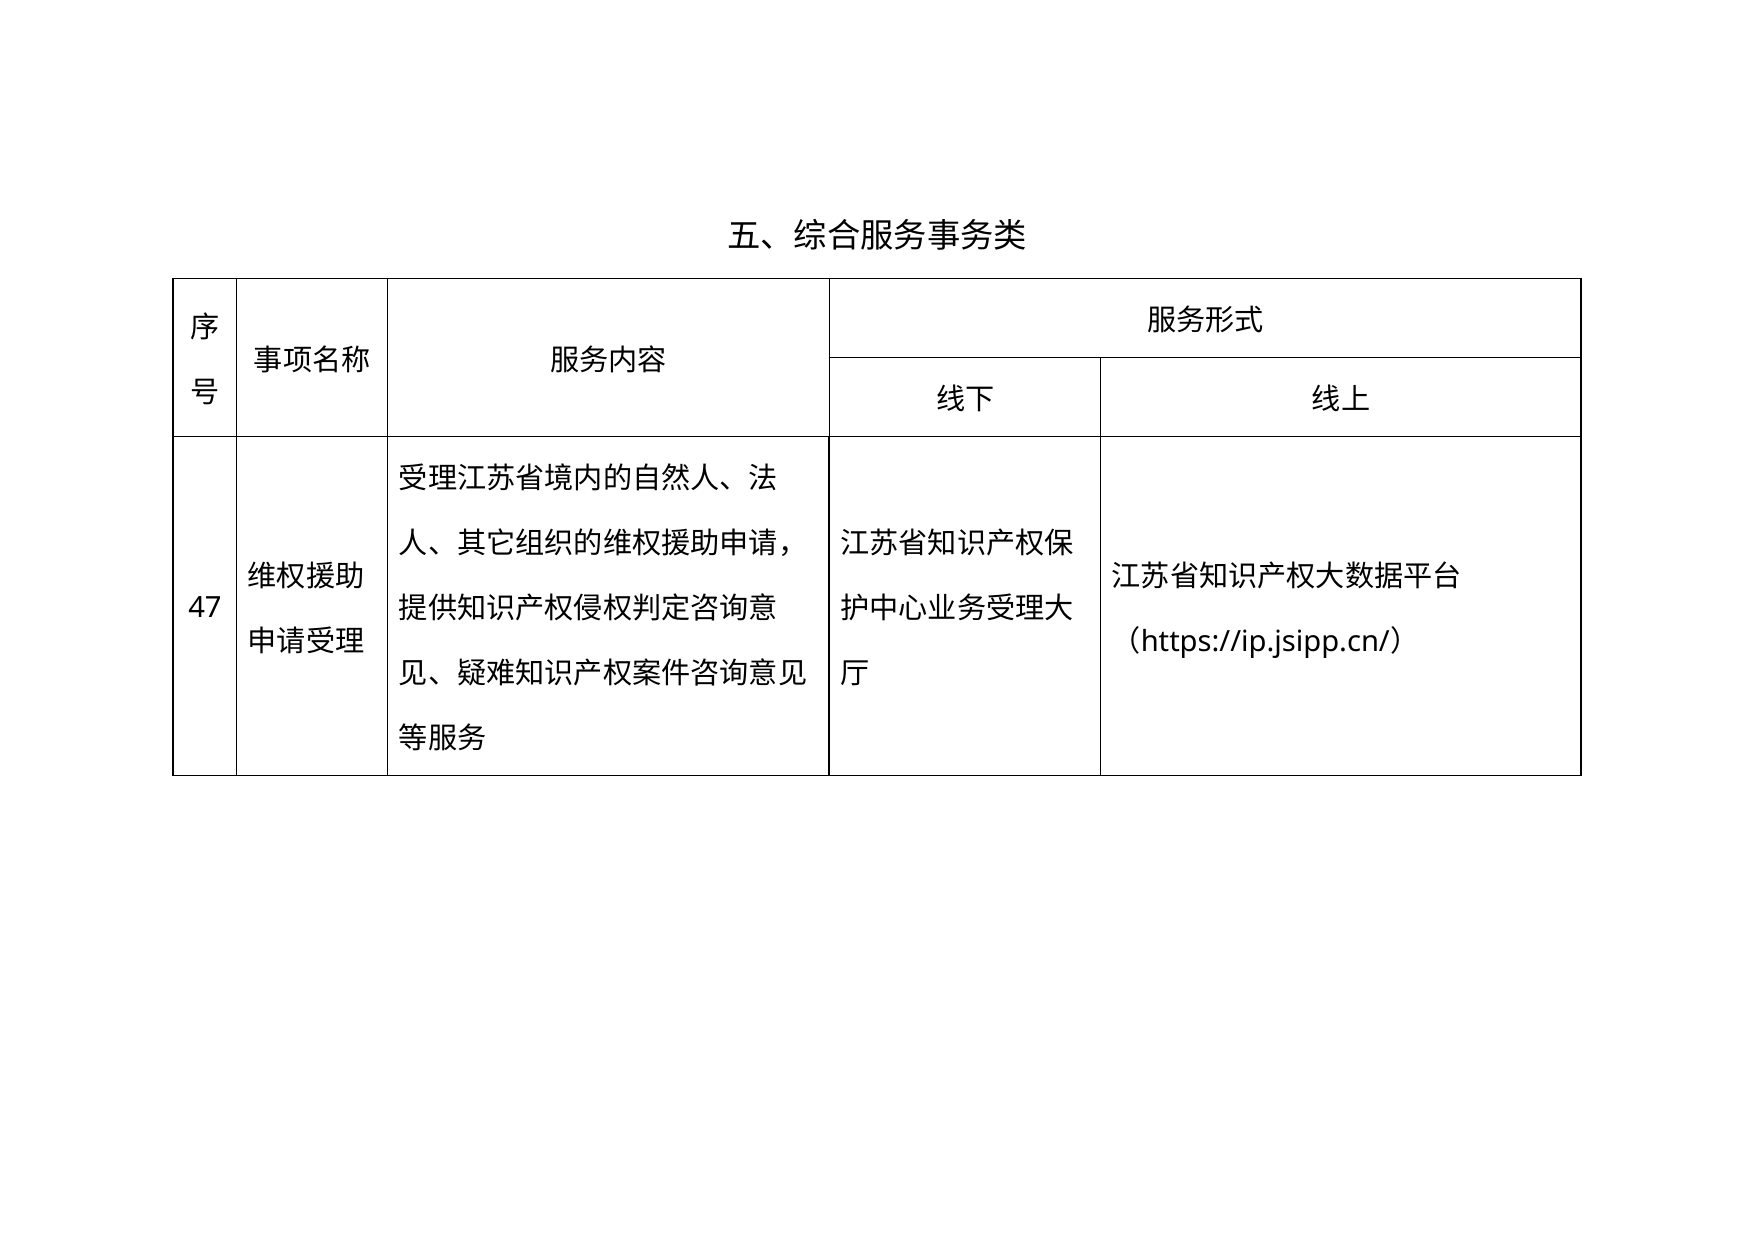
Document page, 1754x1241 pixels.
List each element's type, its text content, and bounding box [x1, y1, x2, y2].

table_header 服务内容 [388, 279, 829, 436]
table_header 事项名称 [237, 279, 387, 436]
table_cell 受理江苏省境内的自然人、法人、其它组织的维权援助申请，提供知识产权侵权判定咨询意见、疑难知识产权案件咨询意见等服务 [388, 437, 828, 775]
table_cell 线下 [830, 358, 1100, 436]
table_cell 线上 [1101, 358, 1580, 436]
table_cell 江苏省知识产权保护中心业务受理大厅 [830, 437, 1100, 775]
text 五、综合服务事务类 [150, 200, 1604, 265]
table_cell 47 [174, 437, 236, 775]
table_cell 维权援助申请受理 [237, 437, 387, 775]
table_header 序号 [174, 279, 236, 436]
table_cell 江苏省知识产权大数据平台（https://ip.jsipp.cn/） [1101, 437, 1580, 775]
table_header 服务形式 [830, 279, 1580, 357]
